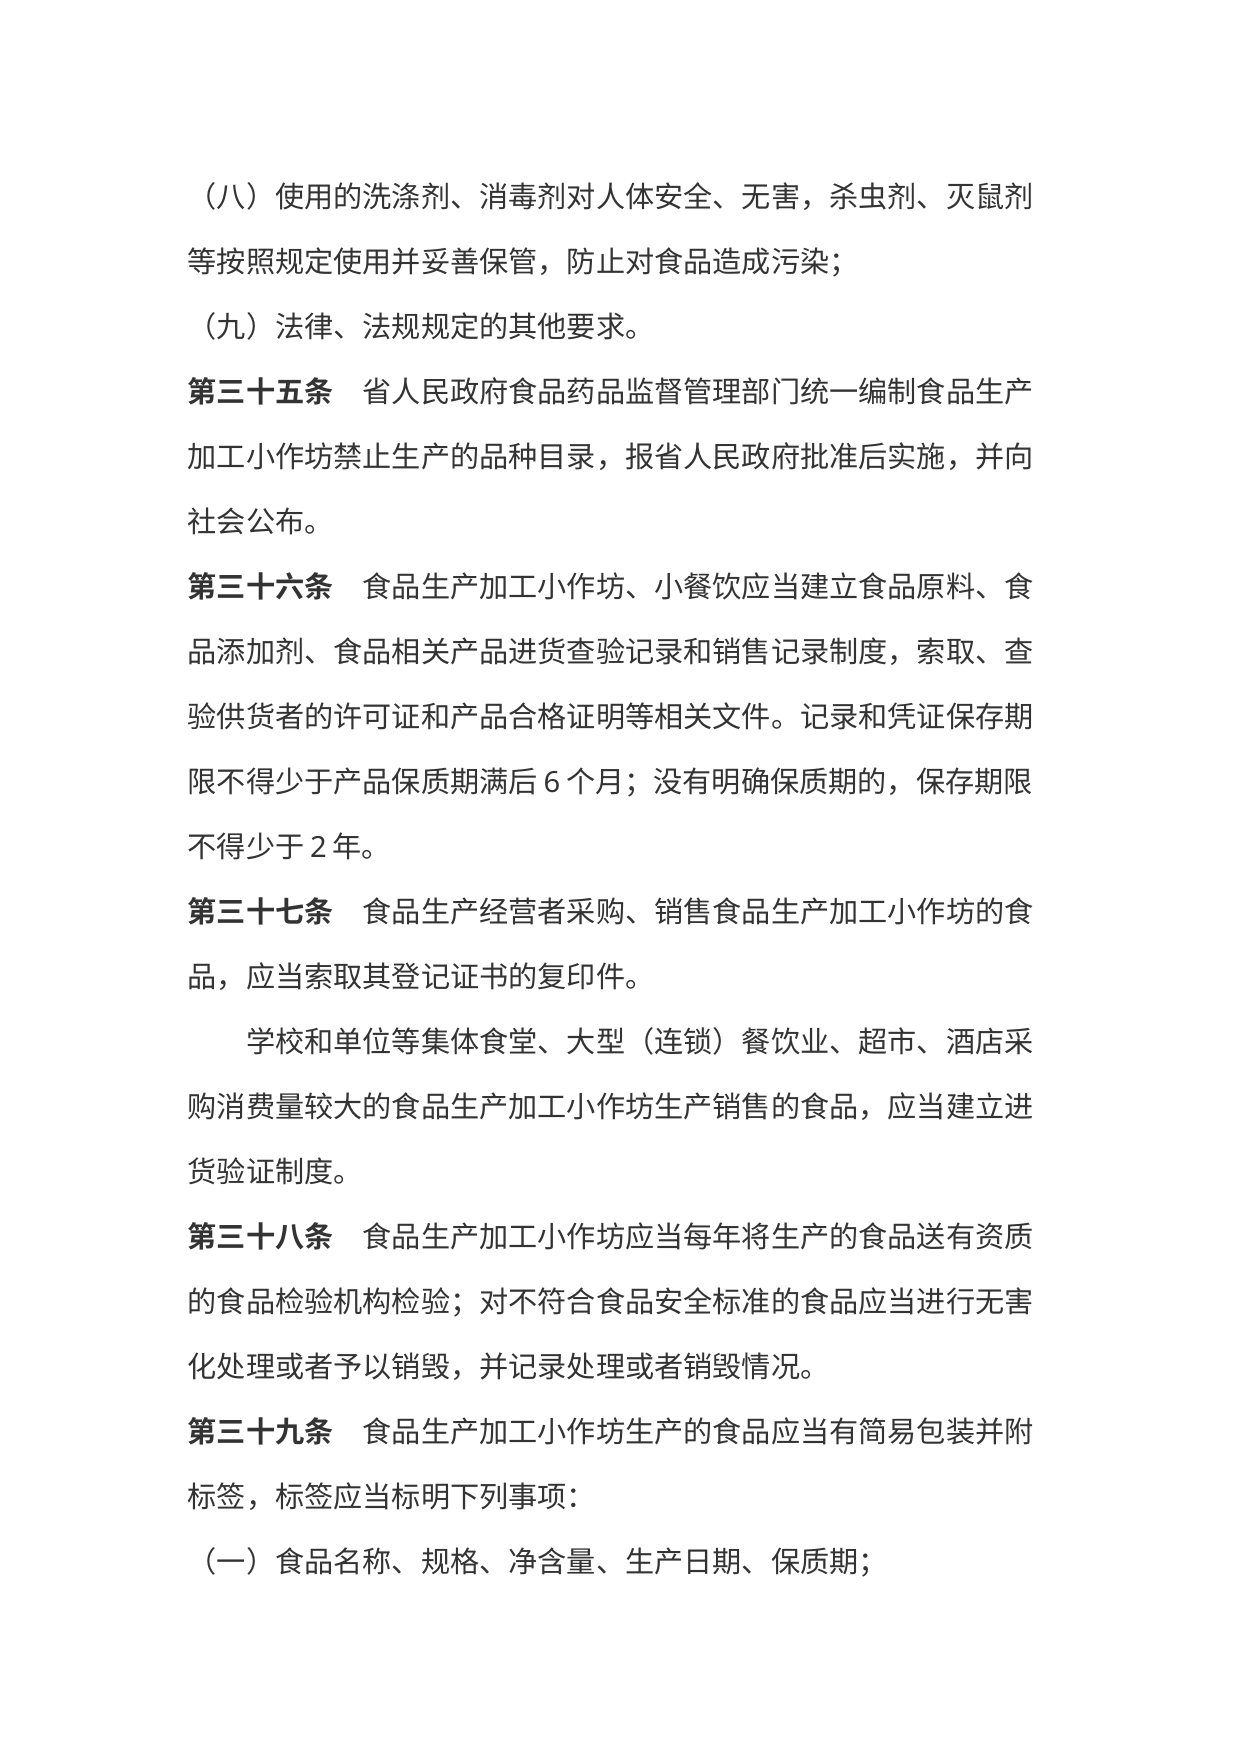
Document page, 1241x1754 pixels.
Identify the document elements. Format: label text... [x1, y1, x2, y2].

text 第三十九条 食品生产加工小作坊生产的食品应当有简易包装并附标签，标签应当标明下列事项： [187, 1397, 1053, 1527]
text （一）食品名称、规格、净含量、生产日期、保质期； [187, 1527, 1053, 1592]
text 第三十七条 食品生产经营者采购、销售食品生产加工小作坊的食品，应当索取其登记证书的复印件。 [187, 877, 1053, 1007]
text （八）使用的洗涤剂、消毒剂对人体安全、无害，杀虫剂、灭鼠剂等按照规定使用并妥善保管，防止对食品造成污染； [187, 162, 1053, 292]
text 第三十八条 食品生产加工小作坊应当每年将生产的食品送有资质的食品检验机构检验；对不符合食品安全标准的食品应当进行无害化处理或者予以销毁，并记录处理或者销毁情况。 [187, 1202, 1053, 1397]
text 第三十五条 省人民政府食品药品监督管理部门统一编制食品生产加工小作坊禁止生产的品种目录，报省人民政府批准后实施，并向社会公布。 [187, 357, 1053, 552]
text 学校和单位等集体食堂、大型（连锁）餐饮业、超市、酒店采购消费量较大的食品生产加工小作坊生产销售的食品，应当建立进货验证制度。 [187, 1007, 1053, 1202]
text （九）法律、法规规定的其他要求。 [187, 292, 1053, 357]
text 第三十六条 食品生产加工小作坊、小餐饮应当建立食品原料、食品添加剂、食品相关产品进货查验记录和销售记录制度，索取、查验供货者的许可证和产品合格证明等相关文件。记录和凭证保存期限不得少于产品保质期满后6个月；没有明确保质期的，保存期限不得少于2年。 [187, 552, 1053, 877]
